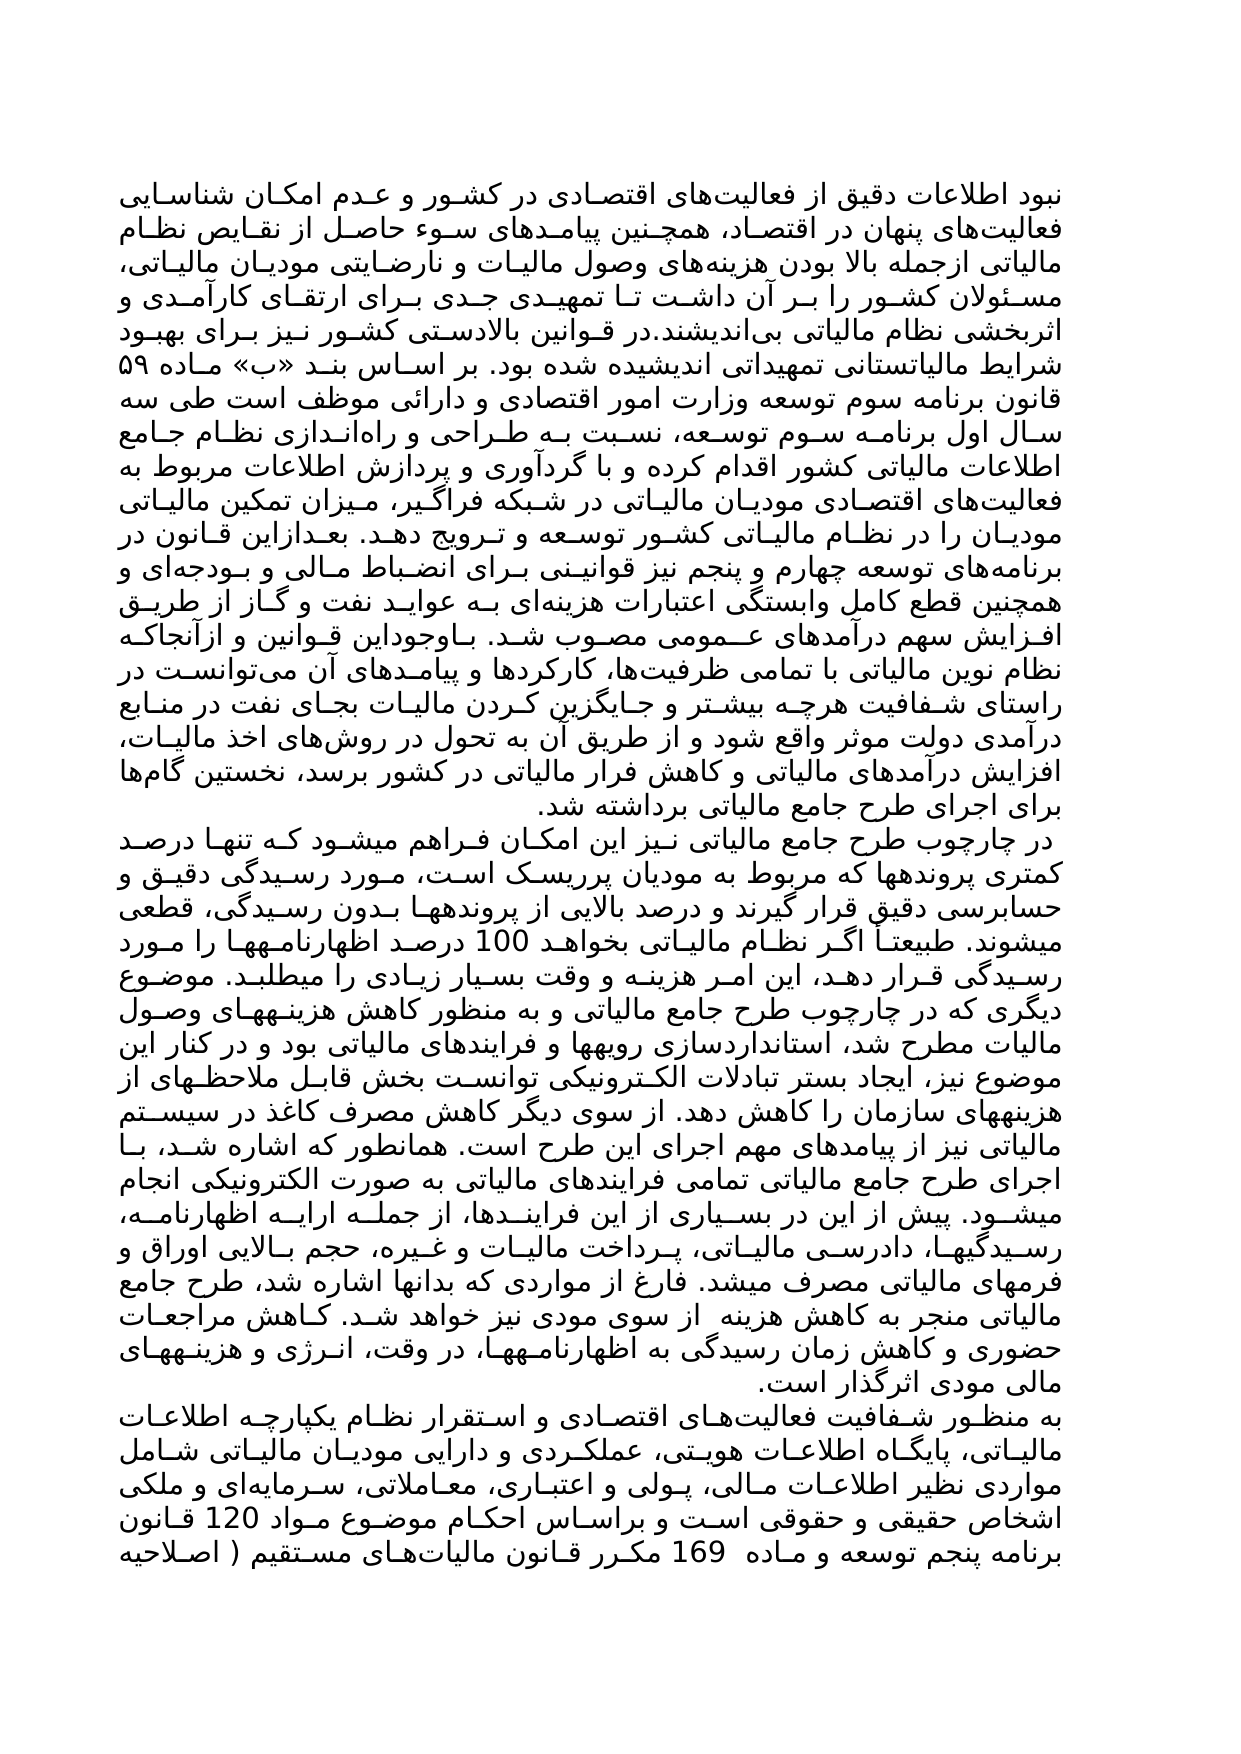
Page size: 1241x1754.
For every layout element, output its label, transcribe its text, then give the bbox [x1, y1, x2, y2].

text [118, 1400, 1063, 1569]
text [118, 177, 1063, 822]
text در چارچوب طرح جامع مالیاتی نیز این امکان فراهم میشود که تنها درصد کمتری پروندهها که مربوط به مودیان پرریسک است، مورد رسیدگی دقیق و حسابرسی دقیق قرار گیرند و درصد بالایی از پروندهها بدون رسیدگی، قطعی میشوند. طبیعتأ اگر نظام مالیاتی بخواهد 100 درصد اظهارنامهها را مورد رسیدگی قرار دهد، این امر هزینه و وقت بسیار زیادی را میطلبد. موضوع دیگری که در چارچوب طرح جامع مالیاتی و به منظور کاهش هزینههای وصول مالیات مطرح شد، استانداردسازی رویهها و فرایندهای مالیاتی بود و در کنار این موضوع نیز، ایجاد بستر تبادلات الکترونیکی ‎توانست بخش قابل ملاحظهای از هزینههای سازمان را کاهش دهد. از سوی دیگر کاهش مصرف کاغذ در سیستم مالیاتی نیز از پیامدهای مهم اجرای این طرح است. همانطور که اشاره شد، با اجرای طرح جامع مالیاتی تمامی فرایندهای مالیاتی به صورت الکترونیکی انجام می‎شود. پیش از این در بسیاری از این فرایندها، از جمله ارایه اظهارنامه، رسیدگیها، دادرسی مالیاتی، پرداخت مالیات و غیره، حجم بالایی اوراق و فرم‎های مالیاتی مصرف میشد. فارغ از مواردی که بدانها اشاره شد، طرح جامع مالیاتی منجر به کاهش هزینه از سوی مودی نیز خواهد شد. کاهش مراجعات حضوری و کاهش زمان رسیدگی به اظهارنامهها، در وقت، انرژی و هزینههای مالی مودی اثرگذار است. [118, 822, 1063, 1400]
